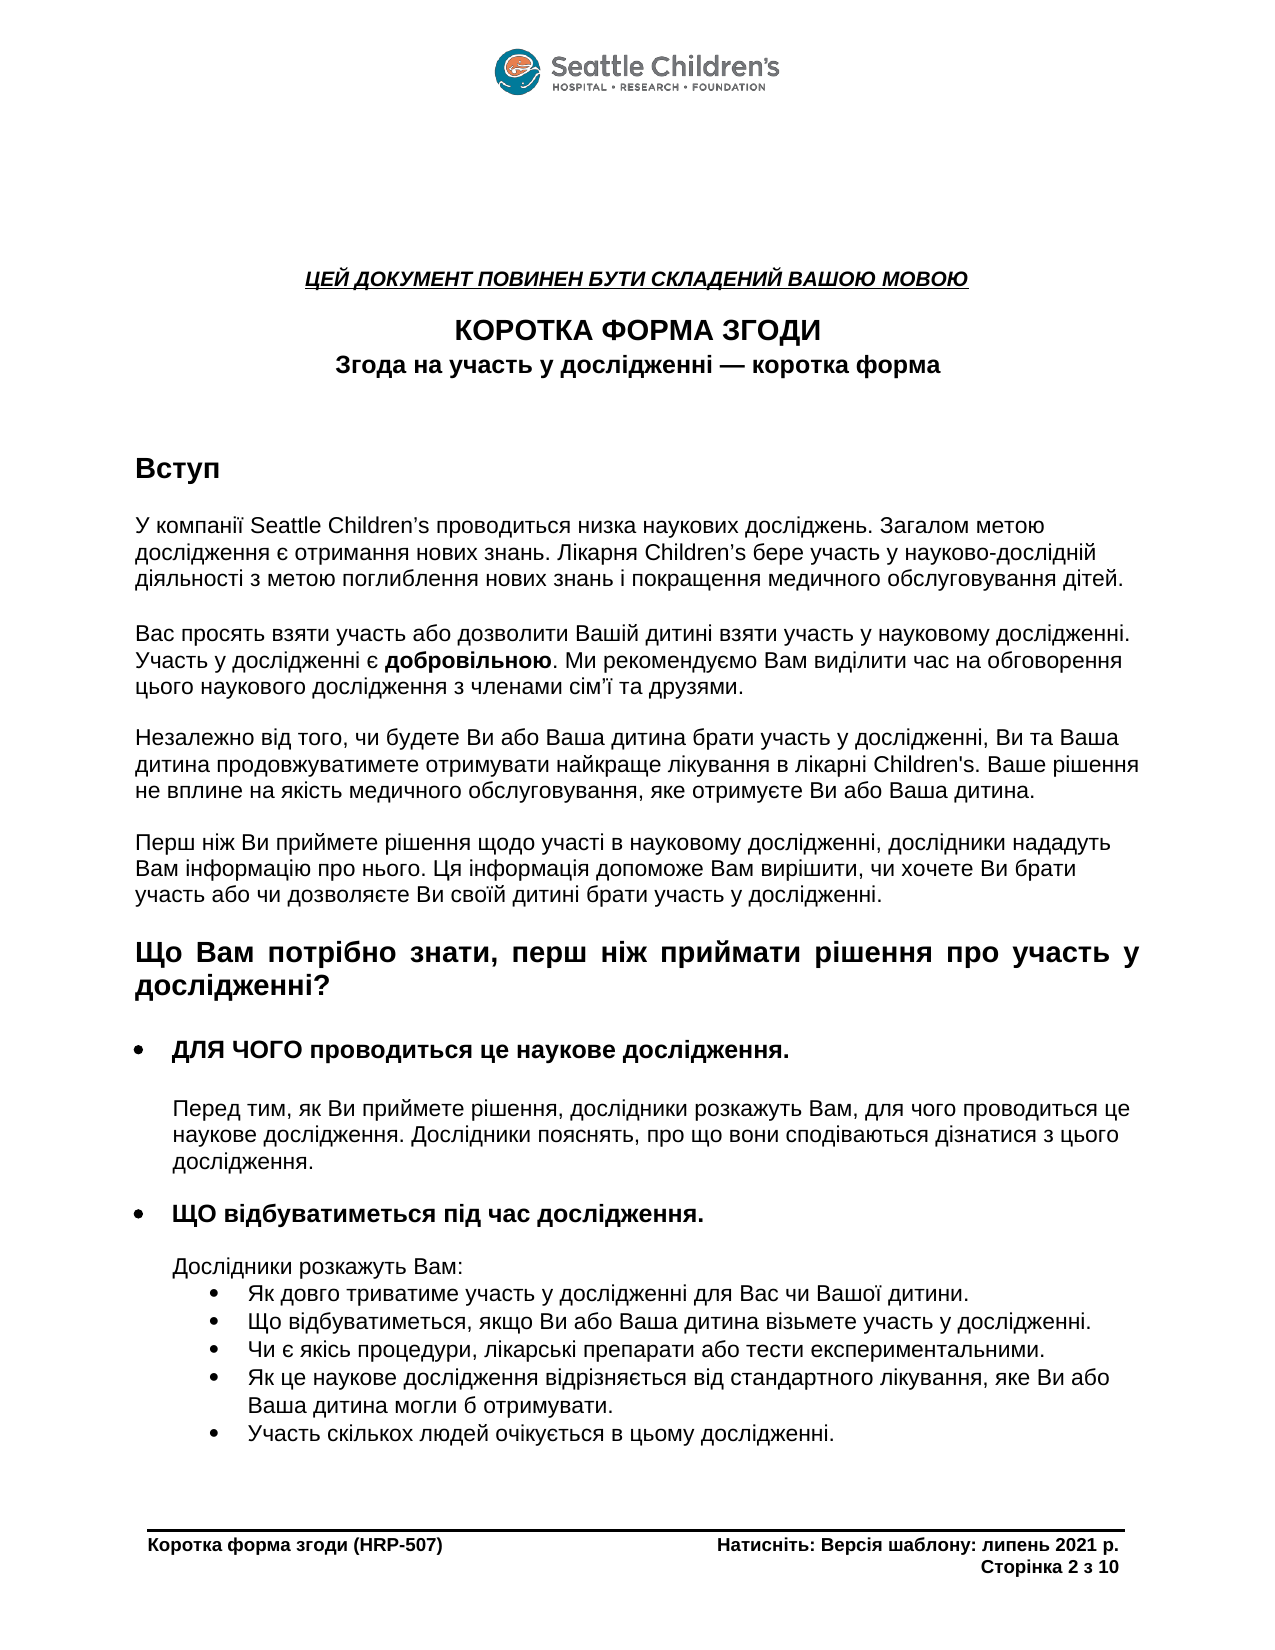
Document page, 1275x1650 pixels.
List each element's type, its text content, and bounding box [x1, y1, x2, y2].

text Згода на участь у дослідженні — коротка форма [135, 349, 1141, 378]
text КОРОТКА ФОРМА ЗГОДИ [135, 313, 1141, 347]
list Що відбуватиметься, якщо Ви або Ваша дитина візьмете участь у дослідженні. [210, 1307, 1141, 1335]
text Вступ [135, 451, 1141, 485]
text Дослідники розкажуть Вам: [172, 1253, 1141, 1279]
text У компанії Seattle Children’s проводиться низка наукових досліджень. Загалом метою дослідження є отримання нових знань. Лікарня Children’s бере участь у науково-дослідній діяльності з метою поглиблення нових знань і покращення медичного обслуговування дітей. [135, 512, 1141, 591]
text Перш ніж Ви приймете рішення щодо участі в науковому дослідженні, дослідники нададуть Вам інформацію про нього. Ця інформація допоможе Вам вирішити, чи хочете Ви брати участь або чи дозволяєте Ви своїй дитині брати участь у дослідженні. [135, 828, 1141, 907]
list Як це наукове дослідження відрізняється від стандартного лікування, яке Ви або Ваша дитина могли б отримувати. [210, 1363, 1141, 1419]
subtitle ДЛЯ ЧОГО проводиться це наукове дослідження. [134, 1035, 1141, 1064]
text Незалежно від того, чи будете Ви або Ваша дитина брати участь у дослідженні, Ви та Ваша дитина продовжуватимете отримувати найкраще лікування в лікарні Children's. Ваше рішення не вплине на якість медичного обслуговування, яке отримуєте Ви або Ваша дитина. [135, 724, 1141, 803]
list Чи є якісь процедури, лікарські препарати або тести експериментальними. [210, 1335, 1141, 1363]
text Вас просять взяти участь або дозволити Вашій дитині взяти участь у науковому дослідженні. Участь у дослідженні є добровільною. Ми рекомендуємо Вам виділити час на обговорення цього наукового дослідження з членами сім’ї та друзями. [135, 620, 1141, 699]
text Перед тим, як Ви приймете рішення, дослідники розкажуть Вам, для чого проводиться це наукове дослідження. Дослідники пояснять, про що вони сподіваються дізнатися з цього дослідження. [172, 1095, 1141, 1174]
text Що Вам потрібно знати, перш ніж приймати рішення про участь у дослідженні? [135, 934, 1141, 1002]
text ЦЕЙ ДОКУМЕНТ ПОВИНЕН БУТИ СКЛАДЕНИЙ ВАШОЮ МОВОЮ [172, 267, 1104, 291]
list Участь скількох людей очікується в цьому дослідженні. [210, 1419, 1141, 1447]
list Як довго триватиме участь у дослідженні для Вас чи Вашої дитини. [210, 1279, 1141, 1307]
picture [492, 46, 784, 101]
subtitle ЩО відбуватиметься під час дослідження. [134, 1199, 1141, 1228]
